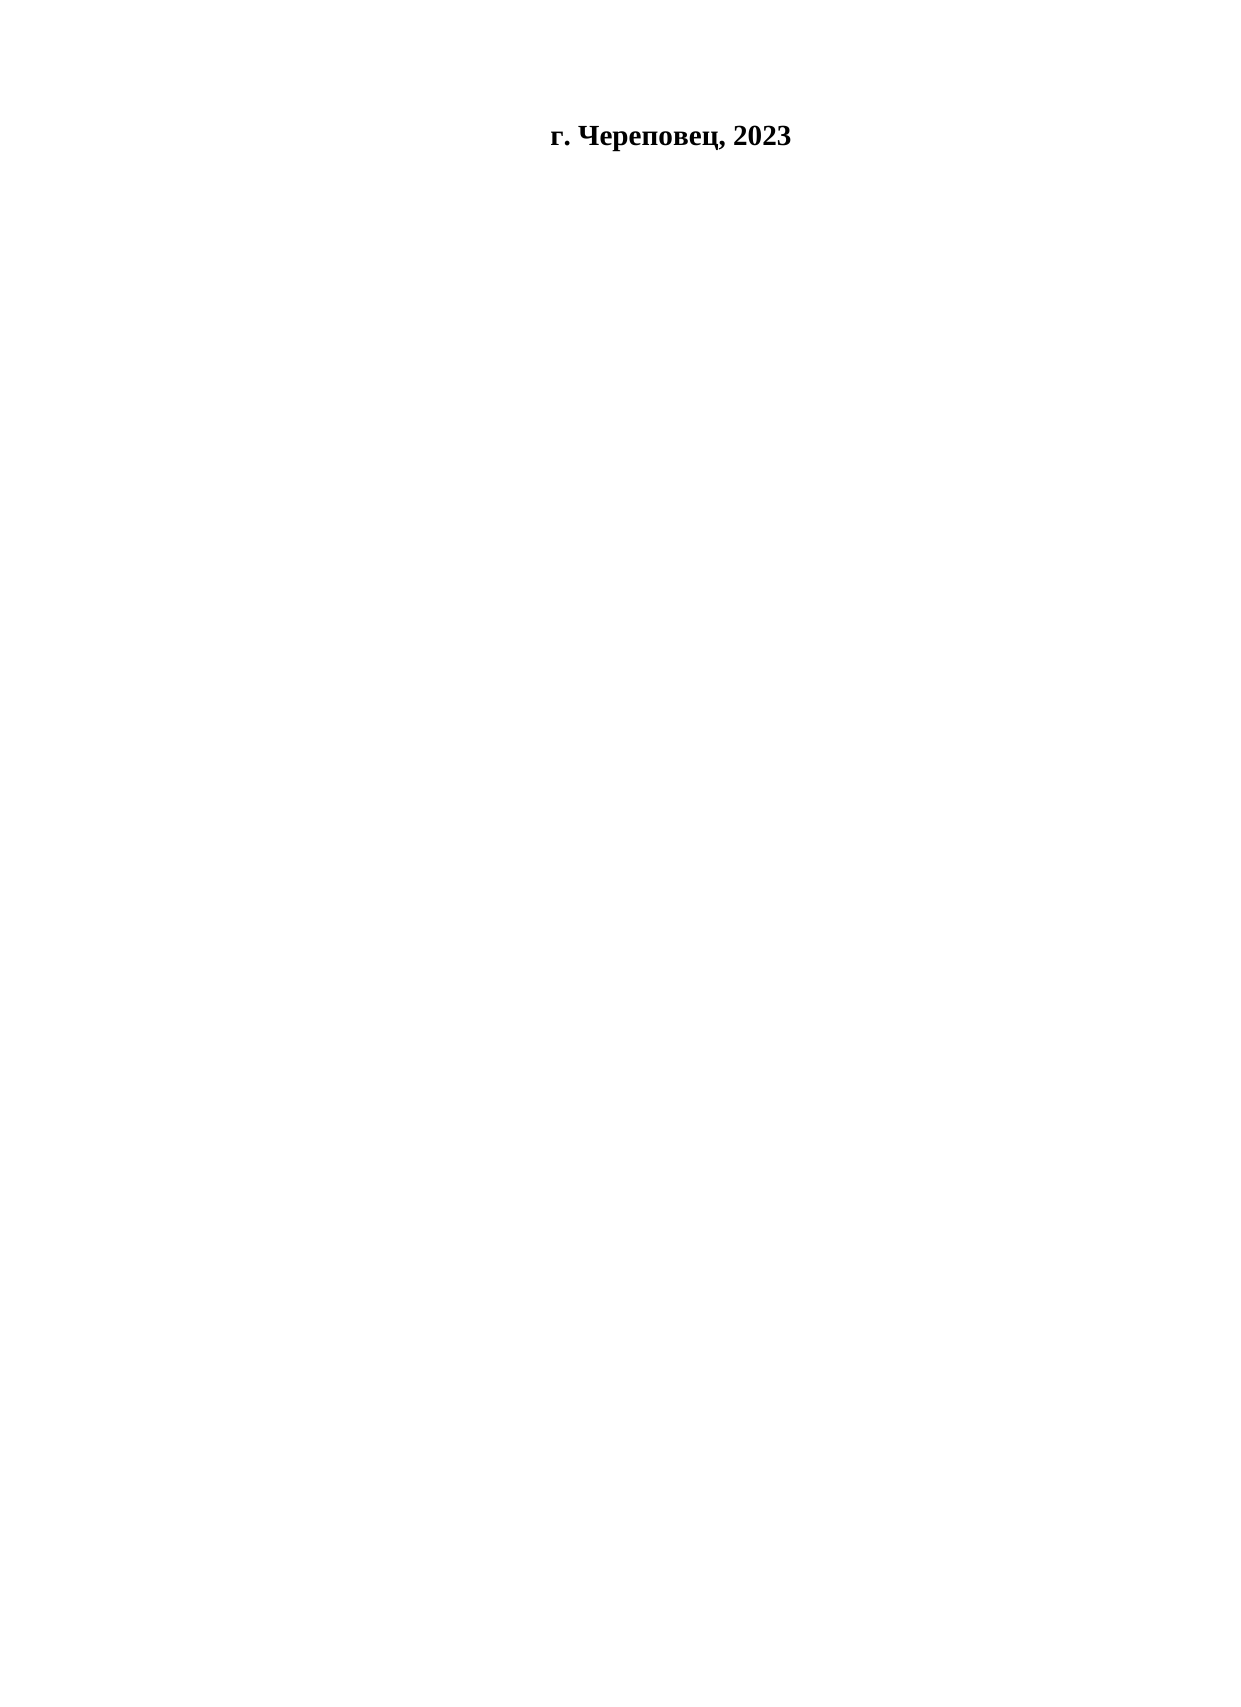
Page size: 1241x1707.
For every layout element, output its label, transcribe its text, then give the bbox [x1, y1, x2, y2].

text ​г. Череповец,‌ 2023‌​ [190, 118, 1152, 152]
